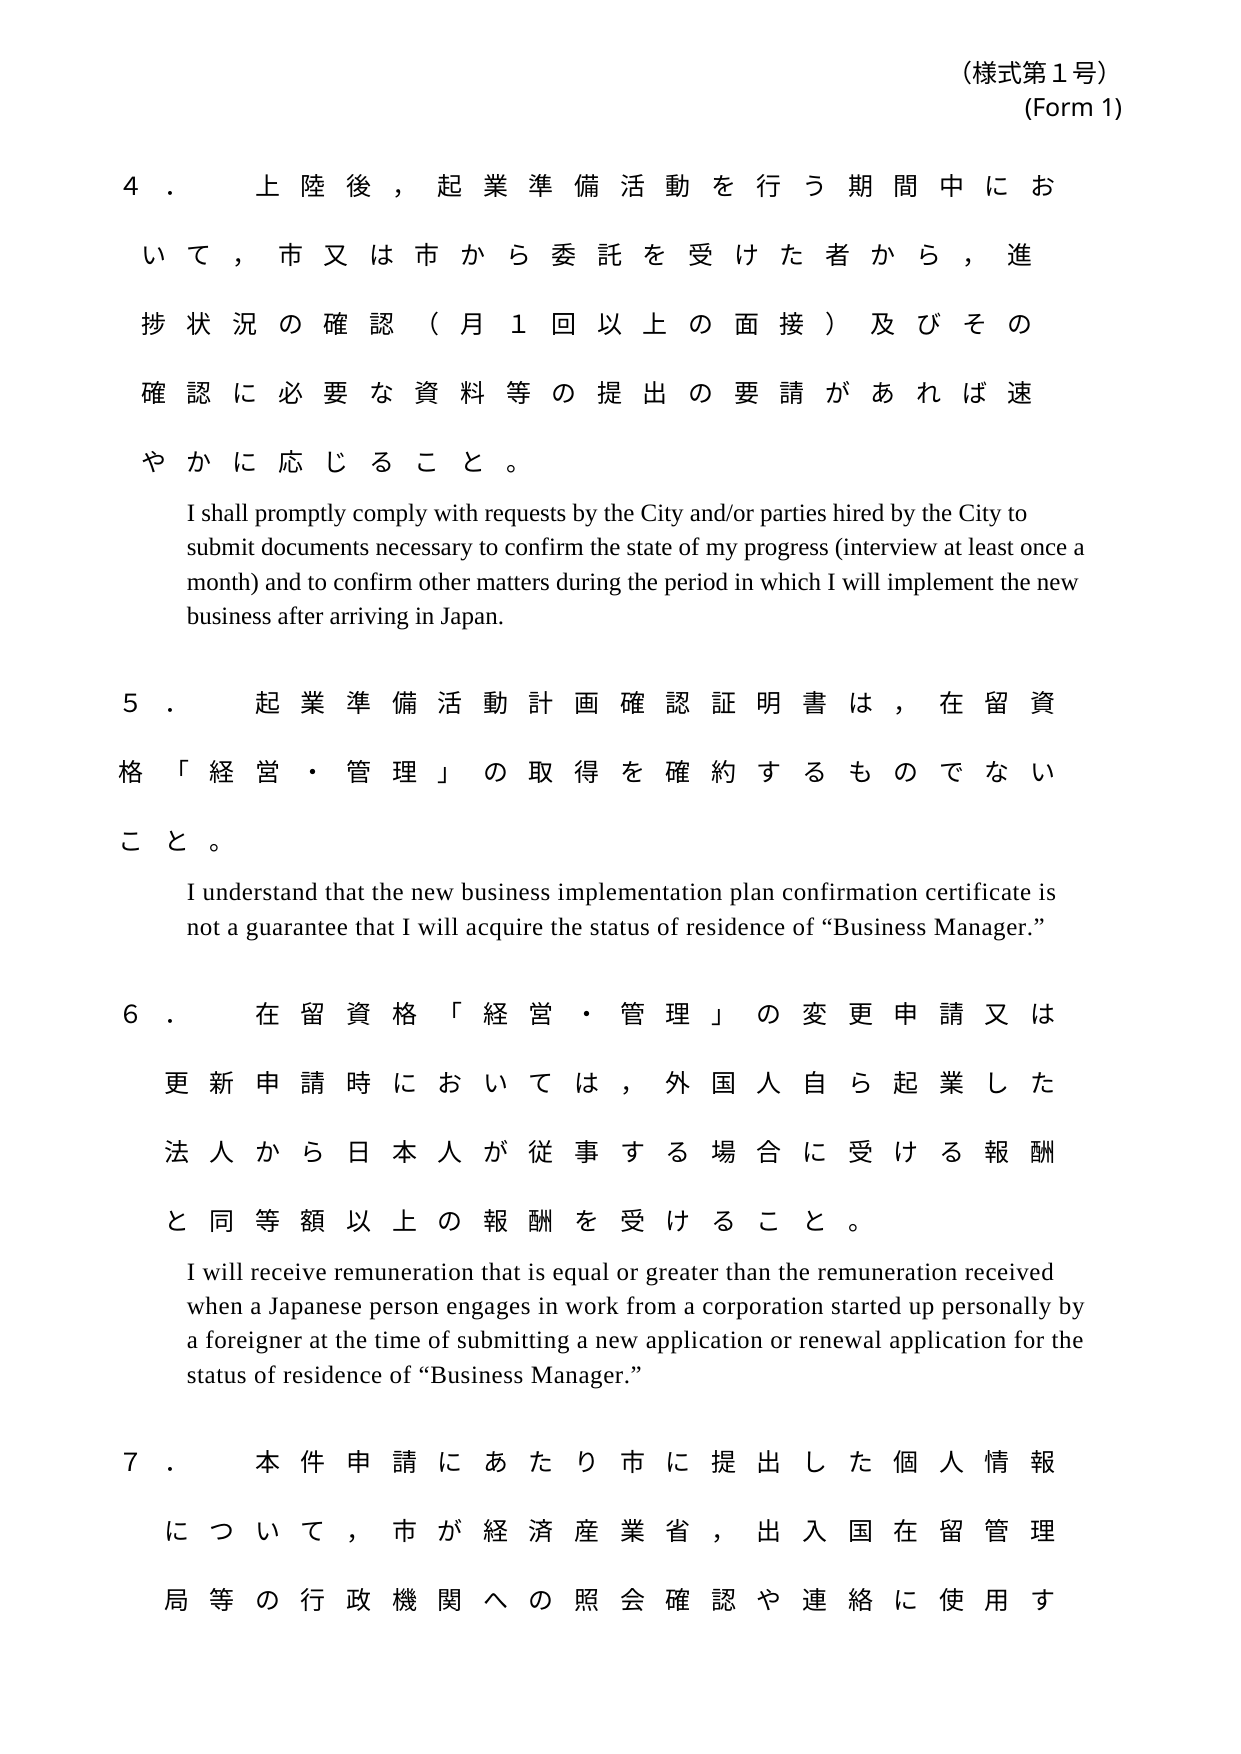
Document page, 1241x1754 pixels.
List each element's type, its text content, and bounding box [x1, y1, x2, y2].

text ６． 在留資格「経営・管理」の変更申請又は更新申請時においては，外国人自ら起業した法人から日本人が従事する場合に受ける報酬と同等額以上の報酬を受けること。 [118, 978, 1098, 1254]
list I shall promptly comply with requests by the City and/or parties hired by the City to submit documents necessary to confirm the state of my progress (interview at least once a month) and to confirm other matters during the period in which I will implement the new business after arriving in Japan. [178, 495, 1098, 633]
text ４． 上陸後，起業準備活動を行う期間中において，市又は市から委託を受けた者から，進捗状況の確認（月１回以上の面接）及びその確認に必要な資料等の提出の要請があれば速やかに応じること。 [118, 150, 1098, 495]
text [118, 1426, 1098, 1633]
list I understand that the new business implementation plan confirmation certificate is not a guarantee that I will acquire the status of residence of “Business Manager.” [178, 874, 1098, 943]
text ５． 起業準備活動計画確認証明書は，在留資格「経営・管理」の取得を確約するものでないこと。 [118, 668, 1098, 874]
list I will receive remuneration that is equal or greater than the remuneration received when a Japanese person engages in work from a corporation started up personally by a foreigner at the time of submitting a new application or renewal application for the status of residence of “Business Manager.” [178, 1254, 1098, 1392]
